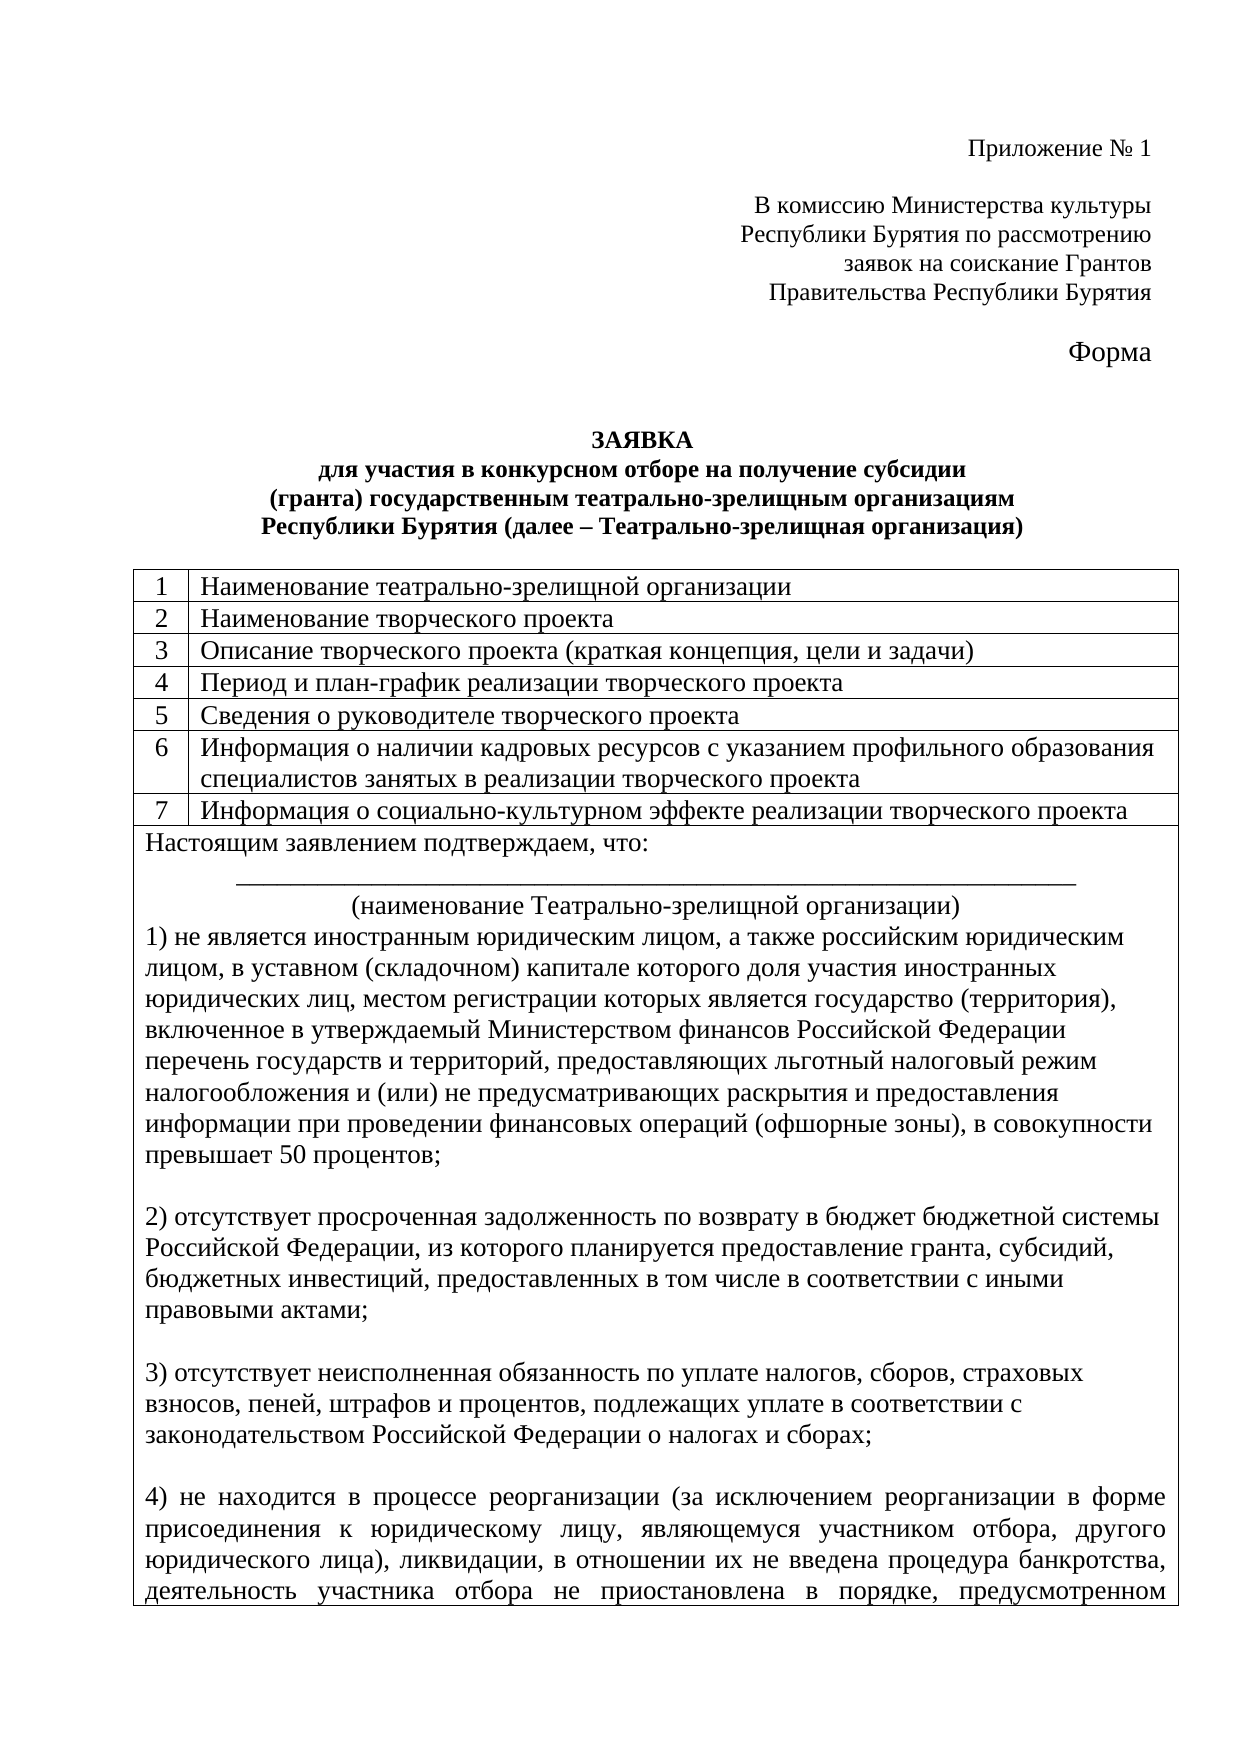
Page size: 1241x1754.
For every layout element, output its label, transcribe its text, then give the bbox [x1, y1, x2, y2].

table_cell Период и план-график реализации творческого проекта [189, 667, 1178, 698]
text Республики Бурятия по рассмотрению [133, 219, 1152, 248]
text Правительства Республики Бурятия [133, 277, 1152, 305]
table_cell Информация о наличии кадровых ресурсов с указанием профильного образования специалистов занятых в реализации творческого проекта [189, 731, 1178, 793]
table_header Наименование театрально-зрелищной организации [189, 570, 1178, 601]
text заявок на соискание Грантов [133, 248, 1152, 277]
text Республики Бурятия (далее – Театрально-зрелищная организация) [133, 511, 1152, 540]
text ЗАЯВКА [133, 425, 1152, 454]
table_cell 4 [134, 667, 188, 698]
text В комиссию Министерства культуры [133, 190, 1152, 219]
table_cell Сведения о руководителе творческого проекта [189, 699, 1178, 730]
table_cell Описание творческого проекта (краткая концепция, цели и задачи) [189, 634, 1178, 666]
table_cell 7 [134, 794, 188, 825]
table_cell 5 [134, 699, 188, 730]
table_cell 3 [134, 634, 188, 666]
text Форма [133, 334, 1152, 368]
table_cell 2 [134, 602, 188, 633]
table_header 1 [134, 570, 188, 601]
text Приложение № 1 [133, 133, 1152, 162]
table_cell Информация о социально-культурном эффекте реализации творческого проекта [189, 794, 1178, 825]
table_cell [134, 826, 1178, 1605]
table_cell 6 [134, 731, 188, 793]
text для участия в конкурсном отборе на получение субсидии [133, 454, 1152, 483]
text (гранта) государственным театрально-зрелищным организациям [133, 483, 1152, 511]
table_cell Наименование творческого проекта [189, 602, 1178, 633]
